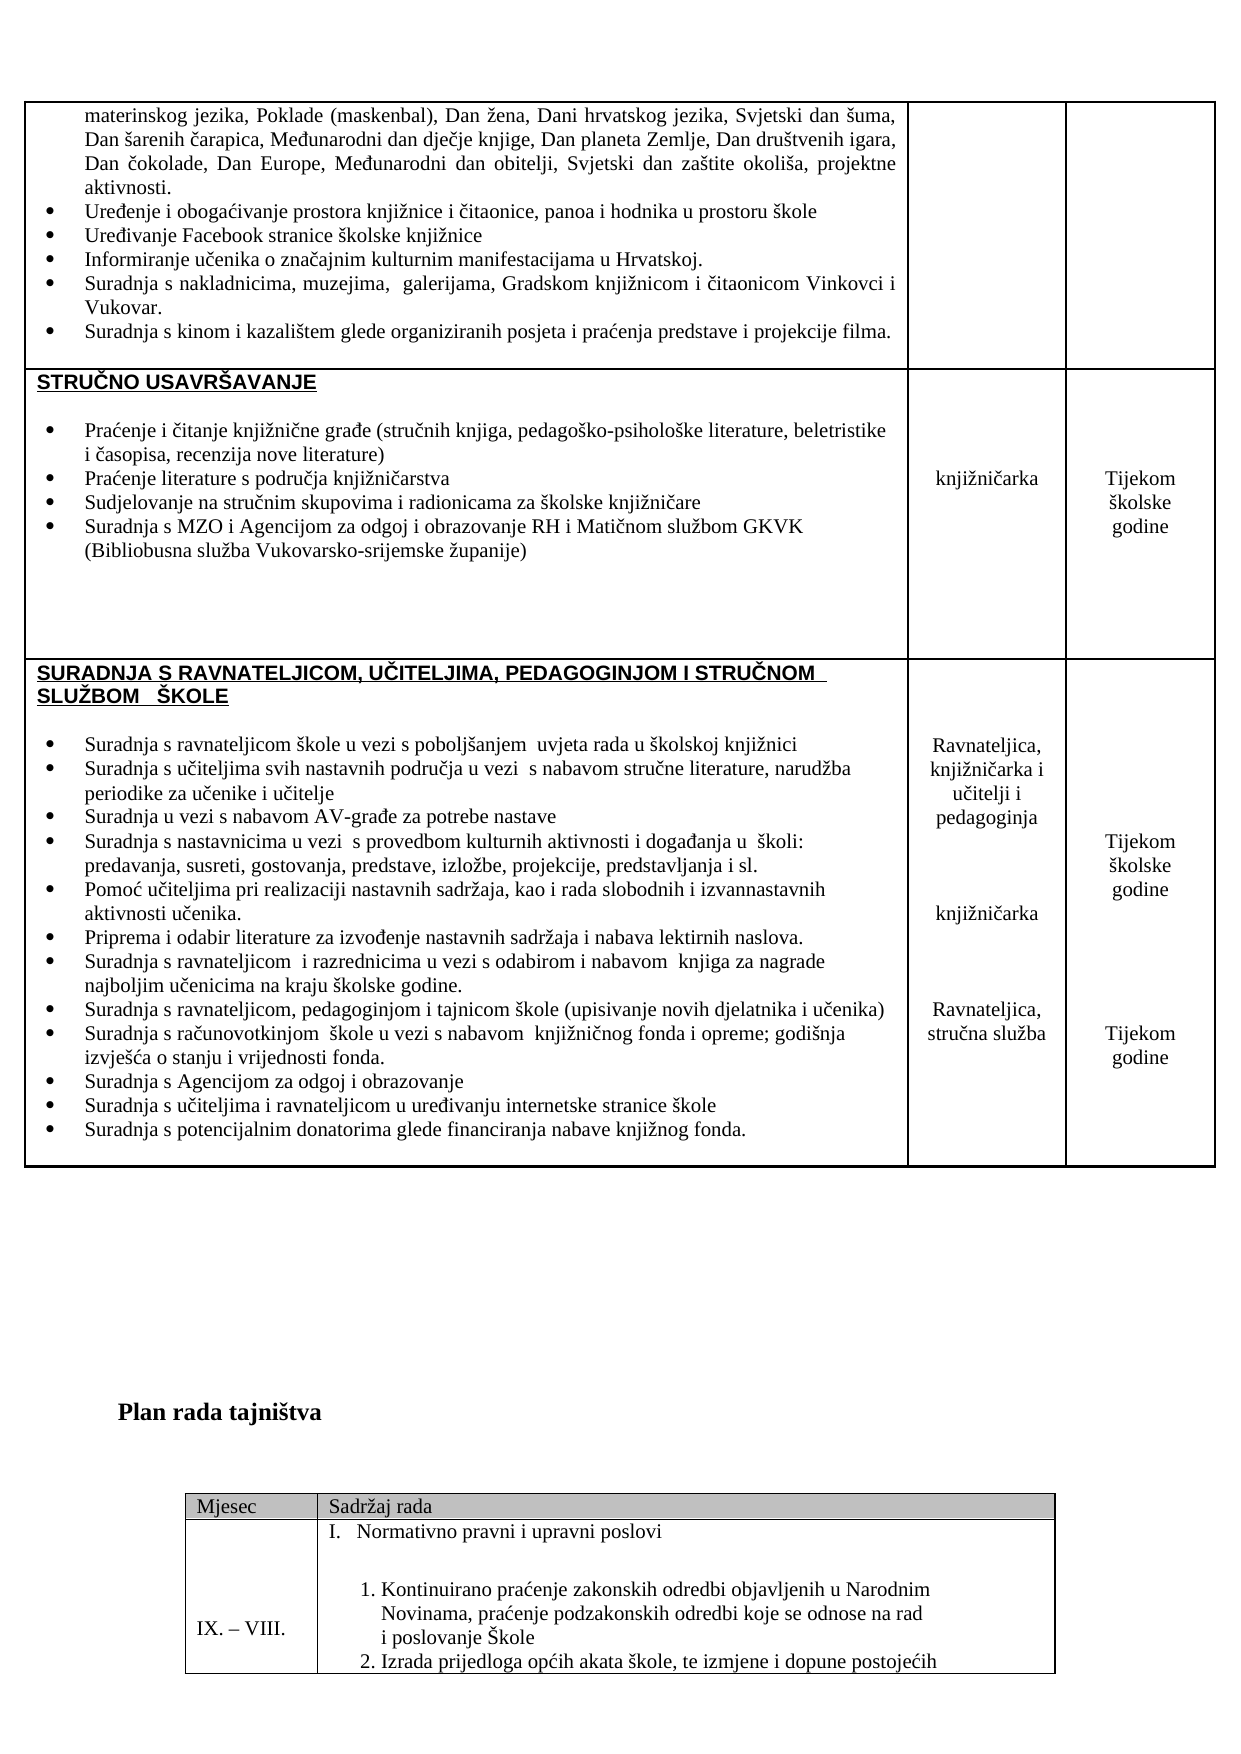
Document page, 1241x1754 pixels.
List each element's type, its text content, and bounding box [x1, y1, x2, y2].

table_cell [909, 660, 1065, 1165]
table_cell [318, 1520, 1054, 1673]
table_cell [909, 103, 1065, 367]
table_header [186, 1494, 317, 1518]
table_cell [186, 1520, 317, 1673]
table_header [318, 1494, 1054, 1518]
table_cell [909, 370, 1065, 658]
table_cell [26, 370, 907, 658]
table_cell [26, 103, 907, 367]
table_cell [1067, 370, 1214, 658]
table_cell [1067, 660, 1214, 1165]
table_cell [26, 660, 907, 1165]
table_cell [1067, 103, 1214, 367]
text Plan rada tajništva [75, 1397, 1165, 1426]
